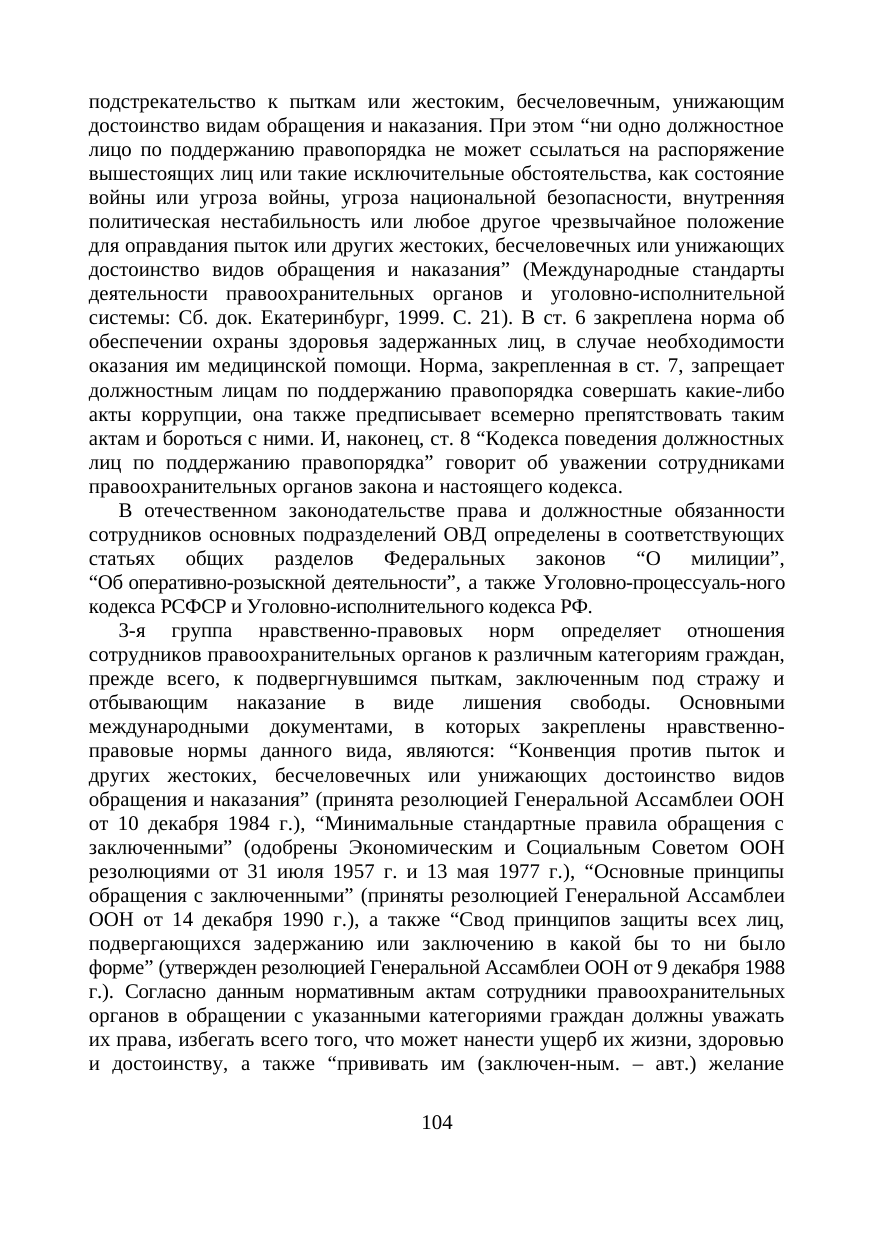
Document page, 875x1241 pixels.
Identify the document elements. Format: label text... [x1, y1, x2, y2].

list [89, 618, 785, 1075]
list В отечественном законодательстве права и должностные обязанности сотрудников основных подразделений ОВД определены в соответствующих статьях общих разделов Федеральных законов “О милиции”, “Об оперативно-розыскной деятельности”, а также Уголовно-процессуаль-ного кодекса РСФСР и Уголовно-исполнительного кодекса РФ. [89, 498, 785, 618]
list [89, 89, 785, 498]
